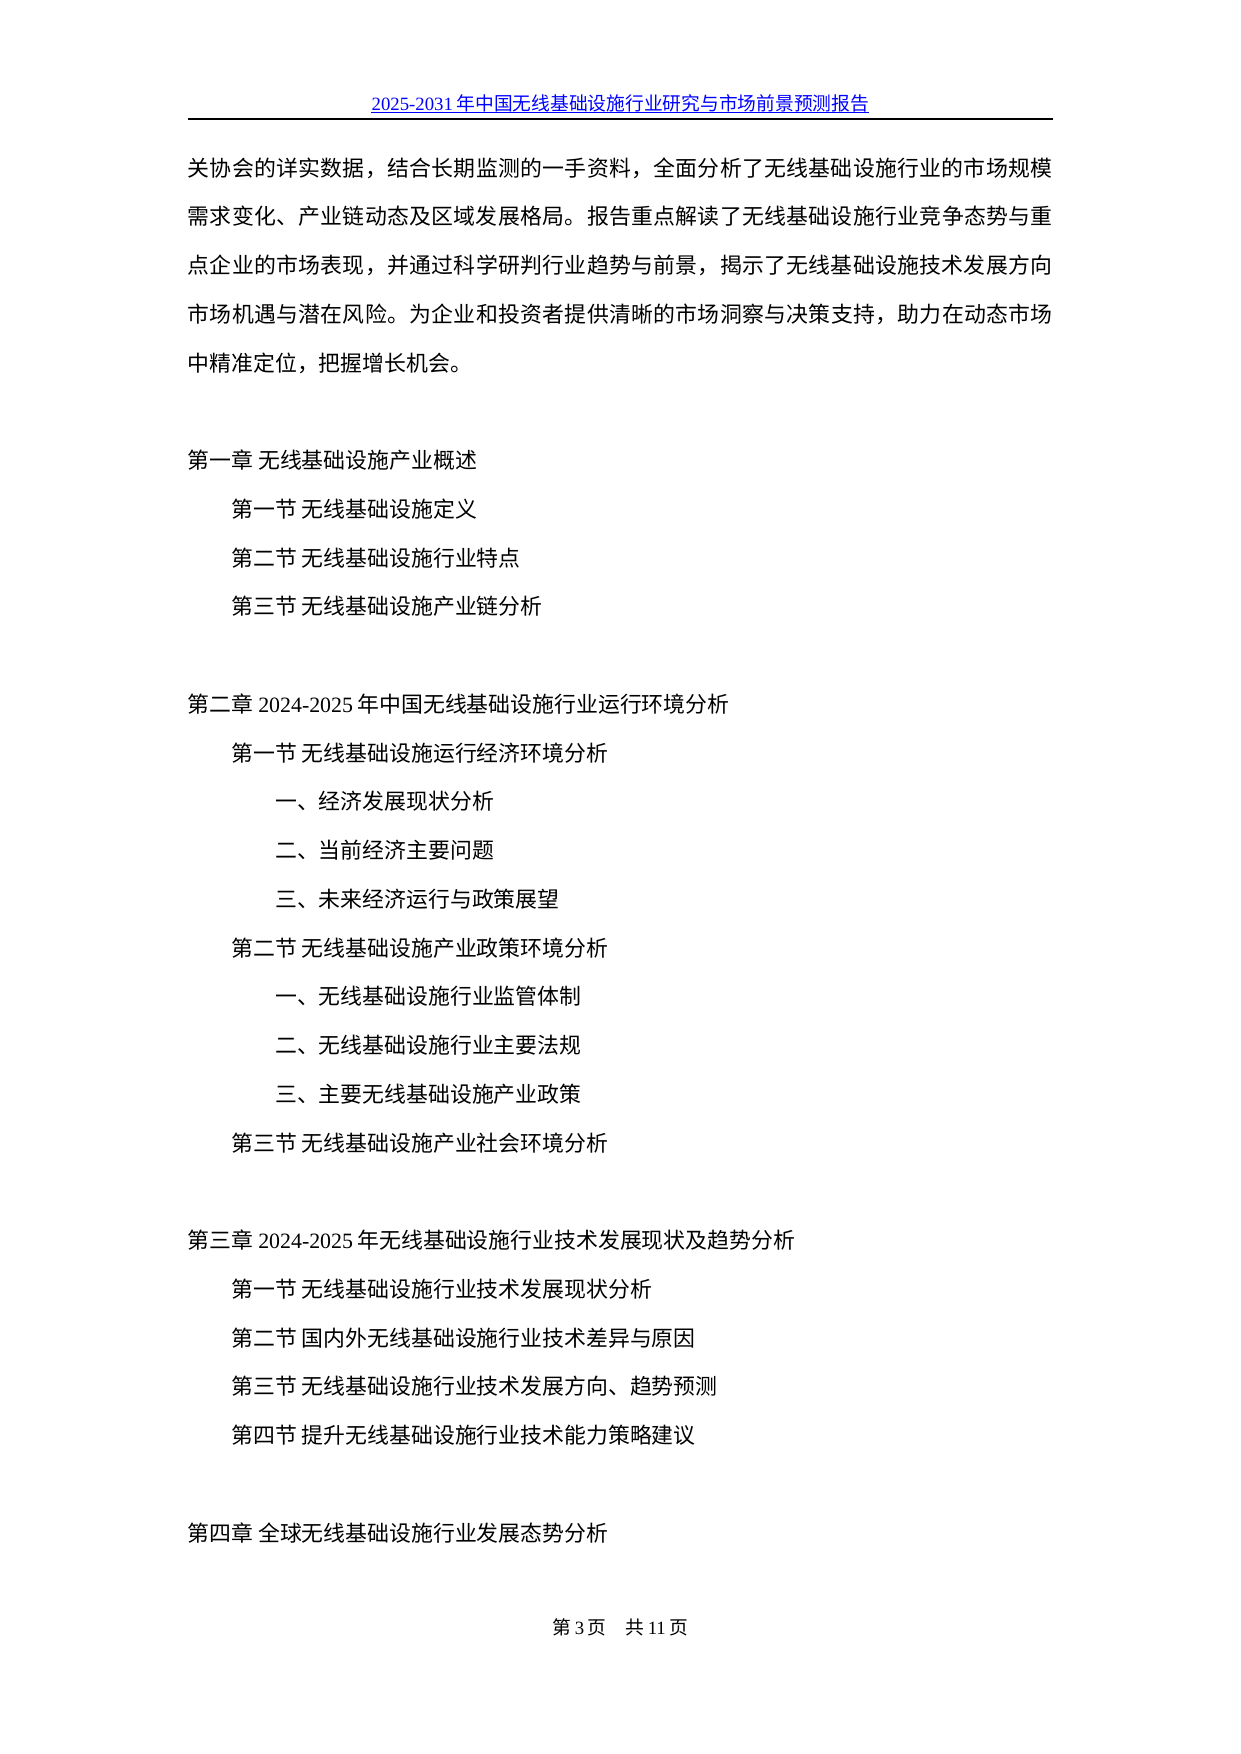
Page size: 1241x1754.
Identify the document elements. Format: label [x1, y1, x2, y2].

text [187, 150, 1053, 1548]
